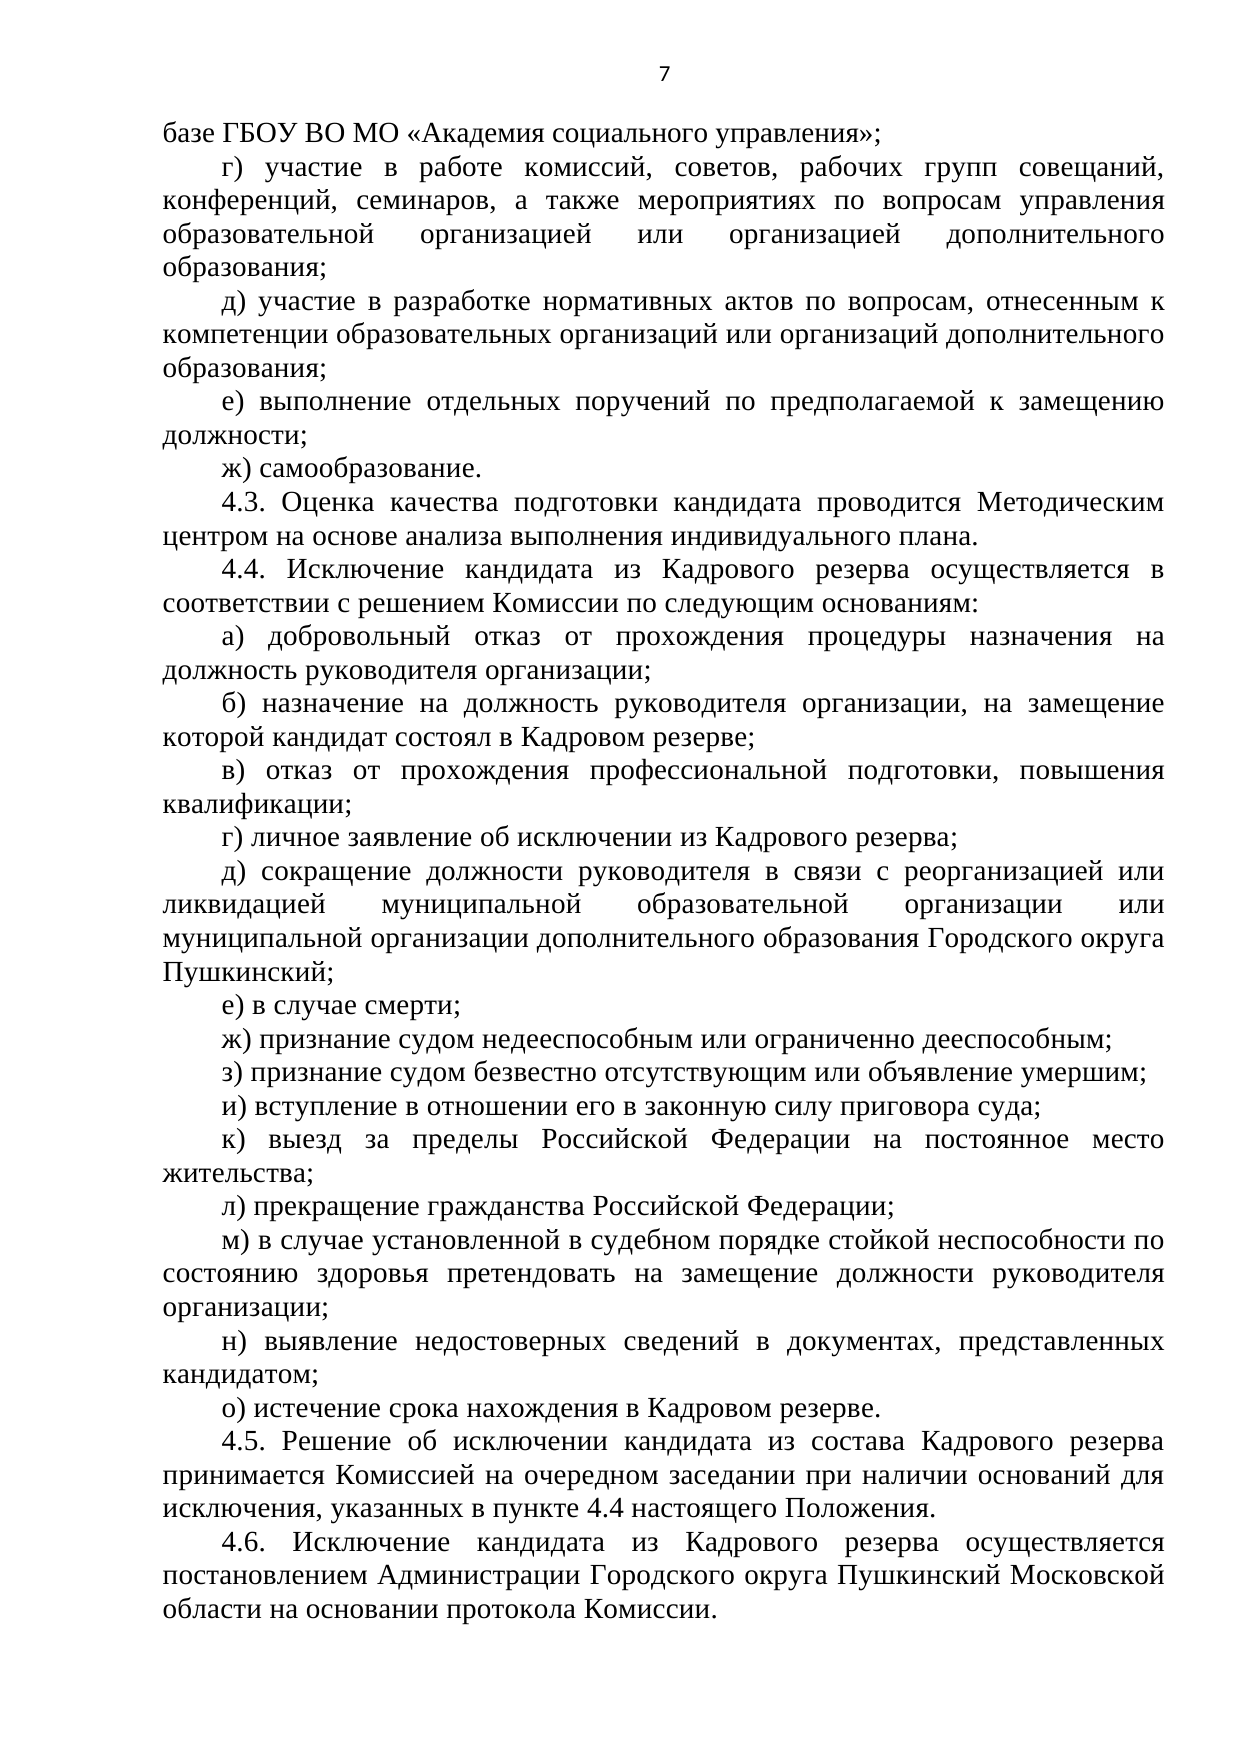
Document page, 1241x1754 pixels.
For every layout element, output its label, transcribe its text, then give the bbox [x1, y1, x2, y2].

text а) добровольный отказ от прохождения процедуры назначения на должность руководителя организации; [162, 618, 1166, 685]
list л) прекращение гражданства Российской Федерации; [162, 1188, 1166, 1222]
text е) в случае смерти; [162, 987, 1166, 1021]
list о) истечение срока нахождения в Кадровом резерве. [162, 1390, 1166, 1423]
text д) сокращение должности руководителя в связи с реорганизацией или ликвидацией муниципальной образовательной организации или муниципальной организации дополнительного образования Городского округа Пушкинский; [162, 853, 1166, 987]
list и) вступление в отношении его в законную силу приговора суда; [162, 1088, 1166, 1121]
text д) участие в разработке нормативных актов по вопросам, отнесенным к компетенции образовательных организаций или организаций дополнительного образования; [162, 283, 1166, 383]
list 4.5. Решение об исключении кандидата из состава Кадрового резерва принимается Комиссией на очередном заседании при наличии оснований для исключения, указанных в пункте 4.4 настоящего Положения. [162, 1423, 1166, 1524]
text е) выполнение отдельных поручений по предполагаемой к замещению должности; [162, 383, 1166, 451]
text в) отказ от прохождения профессиональной подготовки, повышения квалификации; [162, 752, 1166, 819]
text 4.3. Оценка качества подготовки кандидата проводится Методическим центром на основе анализа выполнения индивидуального плана. [162, 484, 1166, 551]
text г) участие в работе комиссий, советов, рабочих групп совещаний, конференций, семинаров, а также мероприятиях по вопросам управления образовательной организацией или организацией дополнительного образования; [162, 149, 1166, 283]
text ж) признание судом недееспособным или ограниченно дееспособным; [162, 1021, 1166, 1054]
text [162, 115, 1166, 149]
text 4.4. Исключение кандидата из Кадрового резерва осуществляется в соответствии с решением Комиссии по следующим основаниям: [162, 551, 1166, 618]
list м) в случае установленной в судебном порядке стойкой неспособности по состоянию здоровья претендовать на замещение должности руководителя организации; [162, 1222, 1166, 1323]
text ж) самообразование. [162, 451, 1166, 484]
text г) личное заявление об исключении из Кадрового резерва; [162, 819, 1166, 853]
list 4.6. Исключение кандидата из Кадрового резерва осуществляется постановлением Администрации Городского округа Пушкинский Московской области на основании протокола Комиссии. [162, 1524, 1166, 1624]
text б) назначение на должность руководителя организации, на замещение которой кандидат состоял в Кадровом резерве; [162, 685, 1166, 752]
list з) признание судом безвестно отсутствующим или объявление умершим; [162, 1054, 1166, 1088]
list к) выезд за пределы Российской Федерации на постоянное место жительства; [162, 1121, 1166, 1188]
list н) выявление недостоверных сведений в документах, представленных кандидатом; [162, 1323, 1166, 1390]
